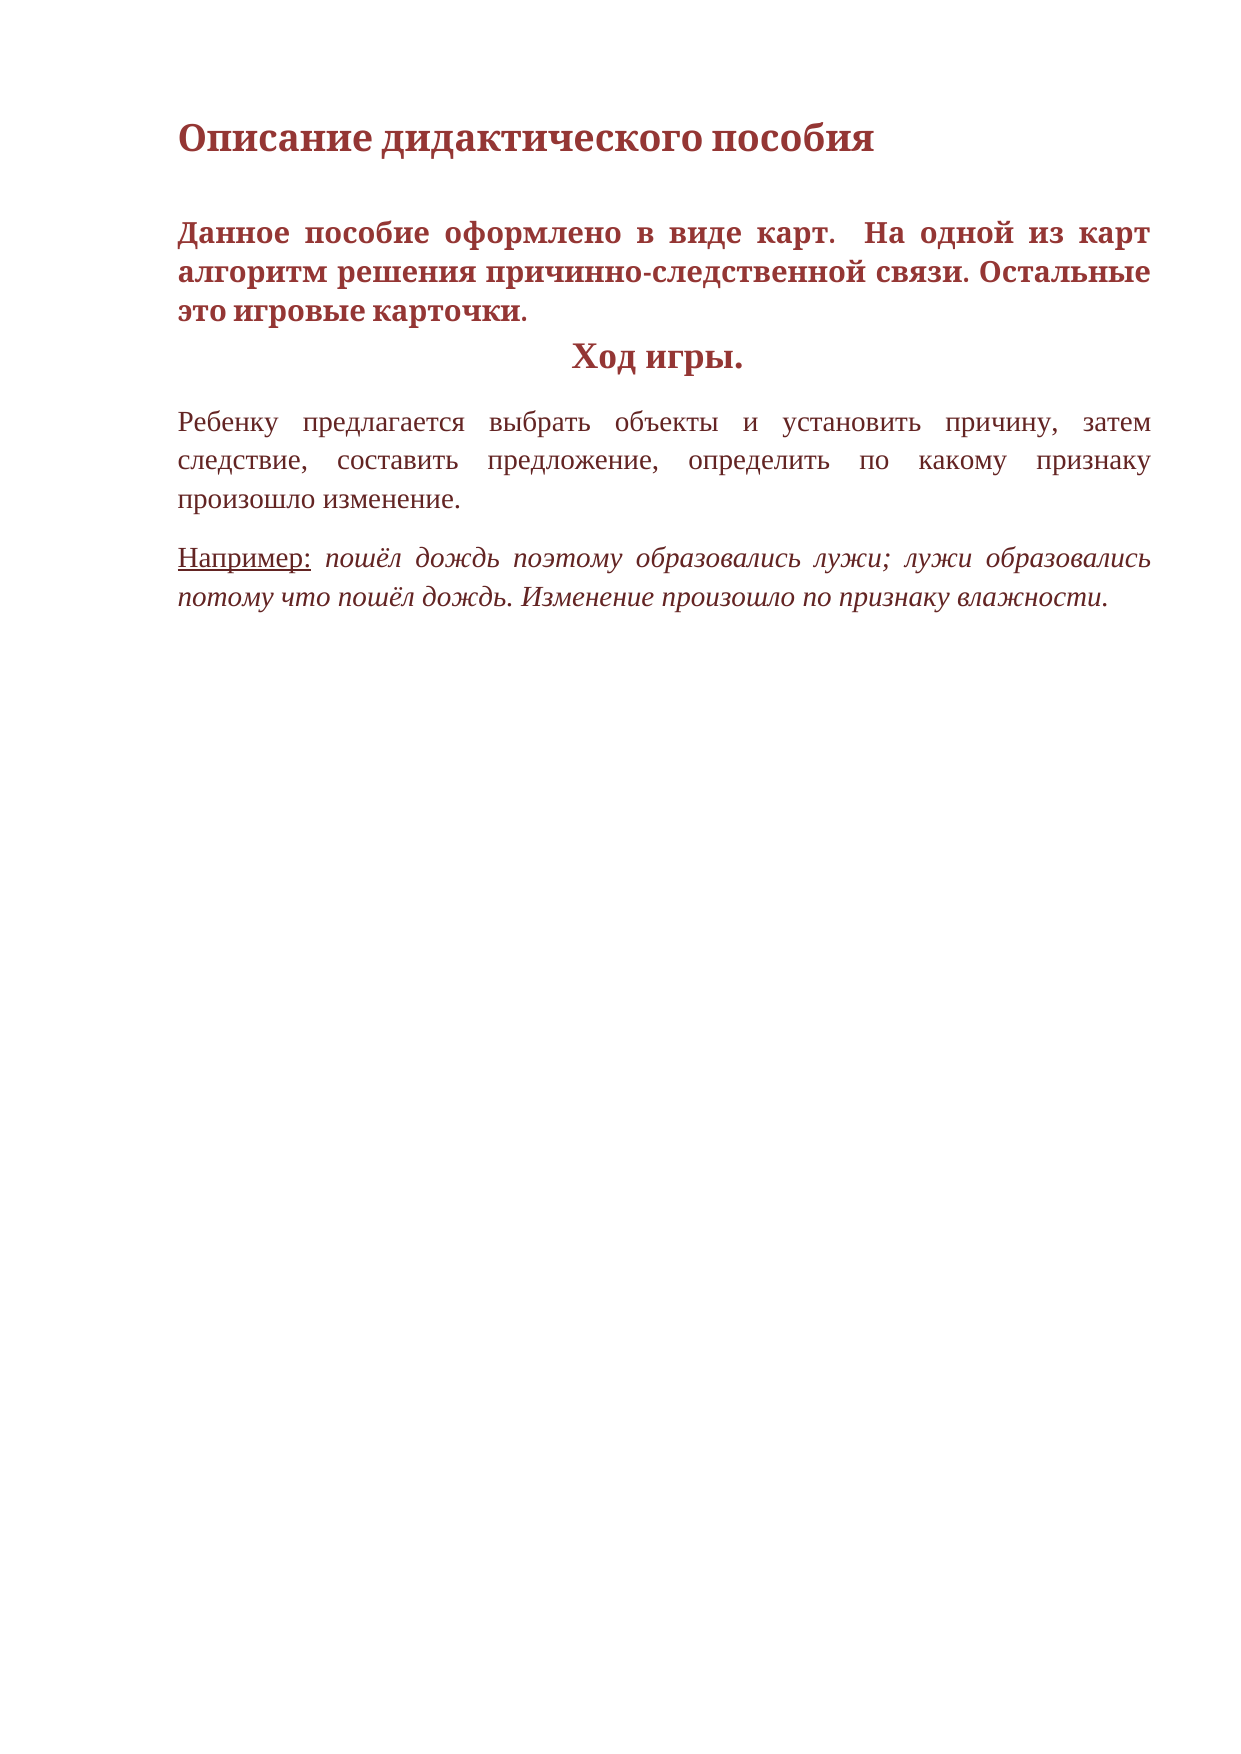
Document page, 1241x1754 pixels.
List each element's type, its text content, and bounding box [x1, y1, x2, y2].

text Ребенку предлагается выбрать объекты и установить причину, затем следствие, составить предложение, определить по какому признаку произошло изменение. [177, 404, 1152, 514]
subtitle Данное пособие оформлено в виде карт. На одной из карт алгоритм решения причинно-следственной связи. Остальные это игровые карточки. [177, 218, 1152, 328]
subtitle Описание дидактического пособия [177, 118, 1152, 161]
text Например: пошёл дождь поэтому образовались лужи; лужи образовались потому что пошёл дождь. Изменение произошло по признаку влажности. [177, 540, 1152, 612]
text Ход игры. [177, 333, 1137, 376]
